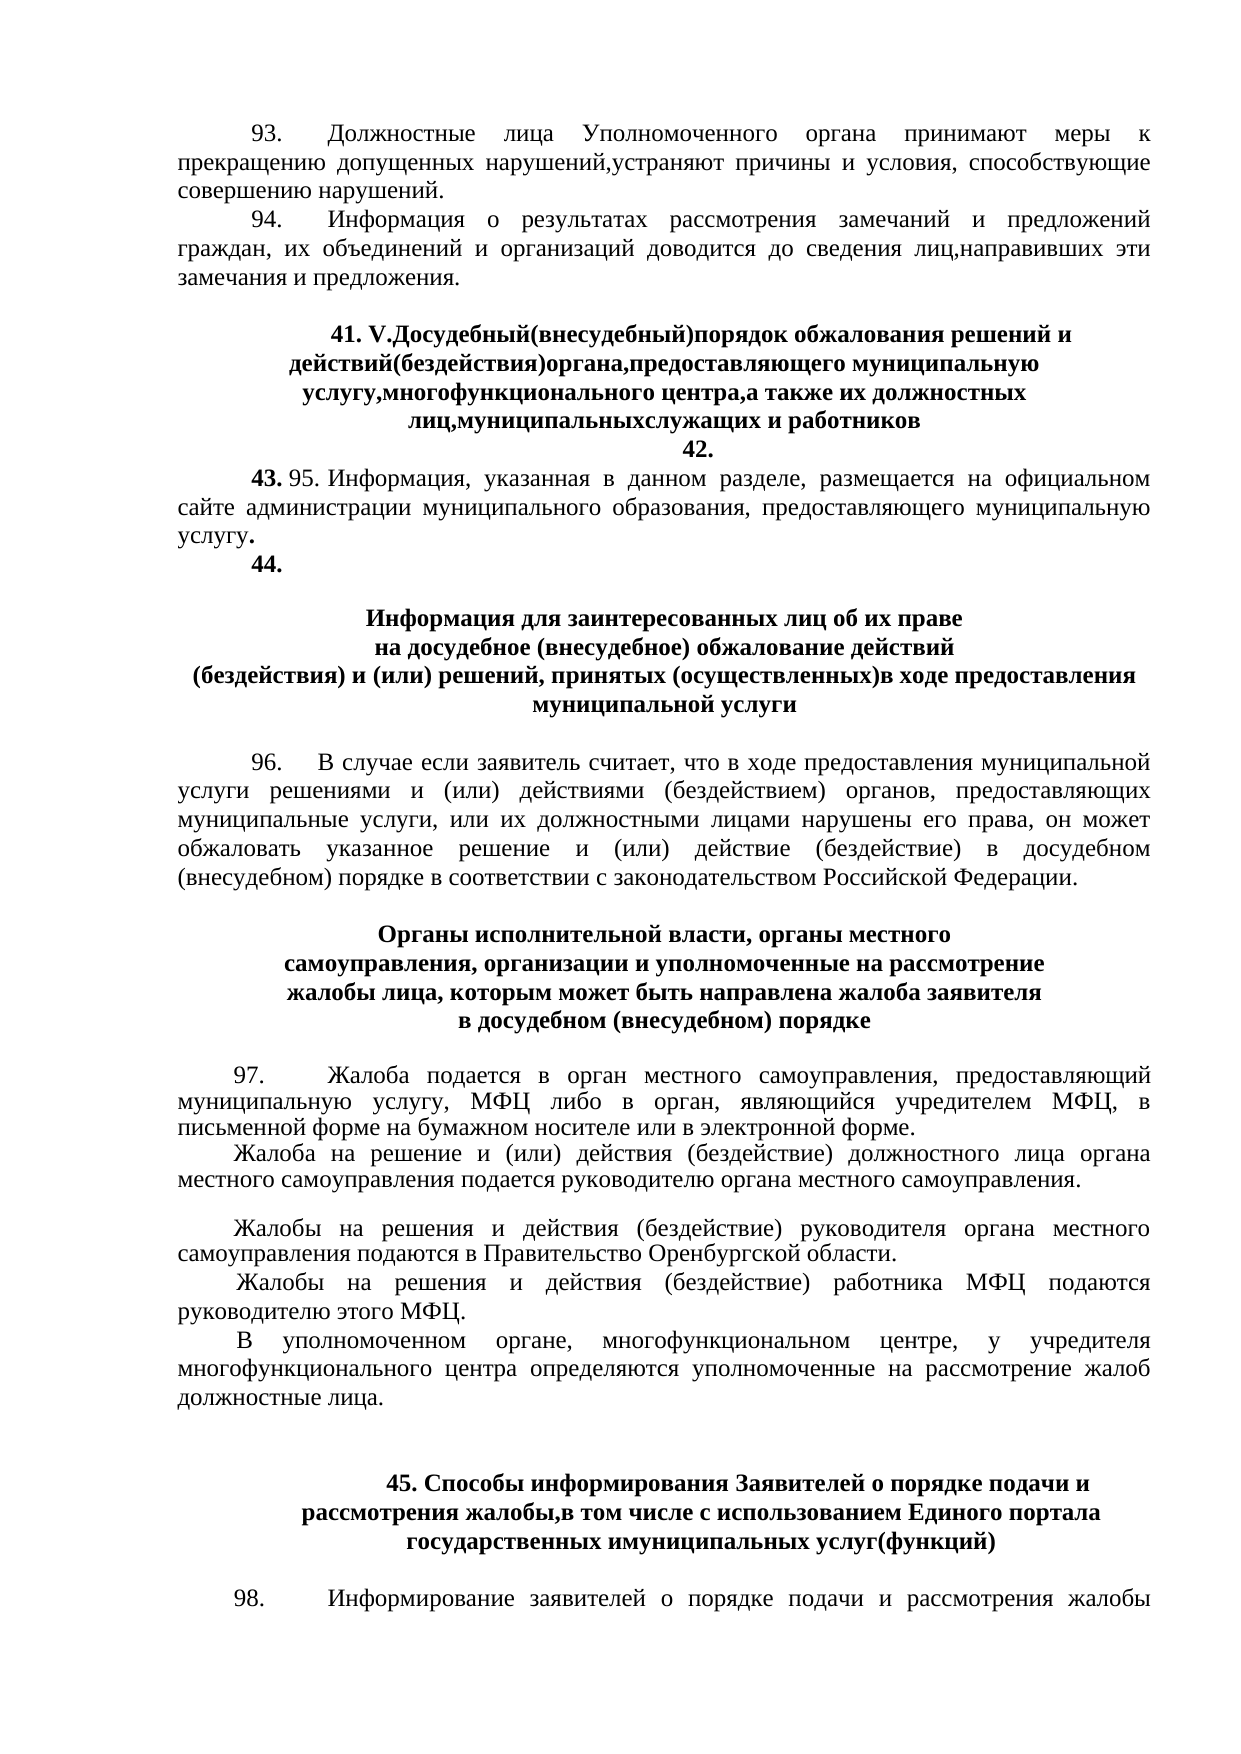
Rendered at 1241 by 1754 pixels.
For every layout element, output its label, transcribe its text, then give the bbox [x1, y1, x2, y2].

list 93. Должностные лица Уполномоченного органа принимают меры к прекращению допущенных нарушений,устраняют причины и условия, способствующие совершению нарушений. [177, 118, 1151, 204]
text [177, 1583, 1152, 1612]
text Жалоба на решение и (или) действия (бездействие) должностного лица органа местного самоуправления подается руководителю органа местного самоуправления. [177, 1141, 1152, 1193]
title Информация для заинтересованных лиц об их праве [177, 603, 1152, 632]
text Жалобы на решения и действия (бездействие) руководителя органа местного самоуправления подаются в Правительство Оренбургской области. [177, 1216, 1152, 1267]
title Органы исполнительной власти, органы местного [177, 919, 1152, 948]
list В уполномоченном органе, многофункциональном центре, у учредителя многофункционального центра определяются уполномоченные на рассмотрение жалоб должностные лица. [177, 1325, 1151, 1411]
subtitle V.Досудебный(внесудебный)порядок обжалования решений и действий(бездействия)органа,предоставляющего муниципальную услугу,многофункционального центра,а также их должностных лиц,муниципальныхслужащих и работников [177, 319, 1151, 434]
list 94. Информация о результатах рассмотрения замечаний и предложений граждан, их объединений и организаций доводится до сведения лиц,направивших эти замечания и предложения. [177, 204, 1151, 291]
list Жалобы на решения и действия (бездействие) работника МФЦ подаются руководителю этого МФЦ. [177, 1267, 1151, 1325]
text 97. Жалоба подается в орган местного самоуправления, предоставляющий муниципальную услугу, МФЦ либо в орган, являющийся учредителем МФЦ, в письменной форме на бумажном носителе или в электронной форме. [177, 1063, 1152, 1141]
title в досудебном (внесудебном) порядке [177, 1006, 1152, 1034]
title (бездействия) и (или) решений, принятых (осуществленных)в ходе предоставления муниципальной услуги [177, 661, 1152, 718]
subtitle Способы информирования Заявителей о порядке подачи и рассмотрения жалобы,в том числе с использованием Единого портала государственных имуниципальных услуг(функций) [251, 1468, 1151, 1555]
list 96. В случае если заявитель считает, что в ходе предоставления муниципальной услуги решениями и (или) действиями (бездействием) органов, предоставляющих муниципальные услуги, или их должностными лицами нарушены его права, он может обжаловать указанное решение и (или) действие (бездействие) в досудебном (внесудебном) порядке в соответствии с законодательством Российской Федерации. [177, 747, 1151, 891]
title самоуправления, организации и уполномоченные на рассмотрение [177, 948, 1152, 977]
title жалобы лица, которым может быть направлена жалоба заявителя [177, 977, 1152, 1006]
subtitle 95. Информация, указанная в данном разделе, размещается на официальном сайте администрации муниципального образования, предоставляющего муниципальную услугу. [177, 463, 1151, 549]
title на досудебное (внесудебное) обжалование действий [177, 632, 1152, 661]
